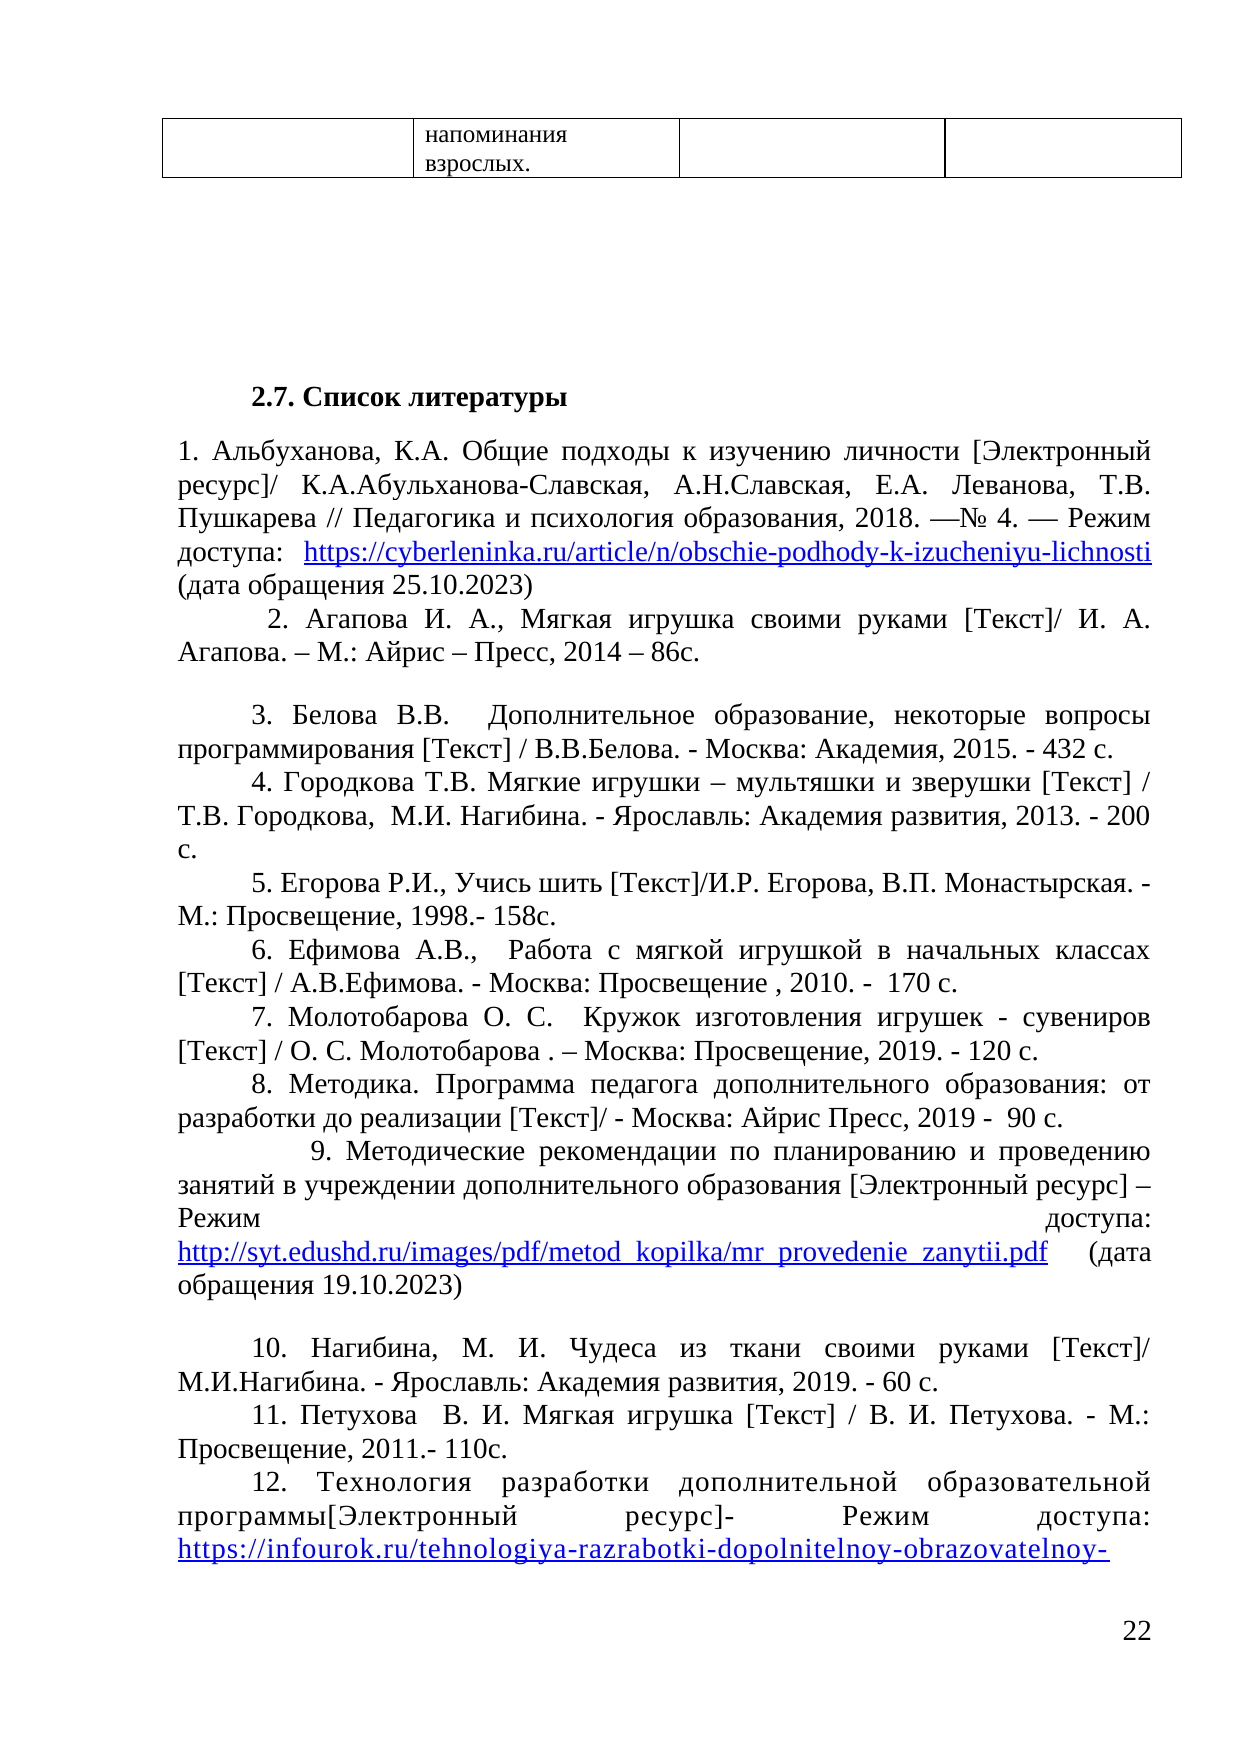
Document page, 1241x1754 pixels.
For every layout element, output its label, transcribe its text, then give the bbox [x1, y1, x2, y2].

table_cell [946, 119, 1181, 177]
text 10. Нагибина, М. И. Чудеса из ткани своими руками [Текст]/ М.И.Нагибина. - Ярославль: Академия развития, 2019. - 60 с. [177, 1330, 1152, 1397]
text 8. Методика. Программа педагога дополнительного образования: от разработки до реализации [Текст]/ - Москва: Айрис Пресс, 2019 - 90 c. [177, 1066, 1152, 1133]
text 3. Белова В.В. Дополнительное образование, некоторые вопросы программирования [Текст] / В.В.Белова. - Москва: Академия, 2015. - 432 c. [177, 697, 1152, 764]
text 9. Методические рекомендации по планированию и проведению занятий в учреждении дополнительного образования [Электронный ресурс] – Режим доступа: http://syt.edushd.ru/images/pdf/metod_kopilka/mr_provedenie_zanytii.pdf (дата обращения 19.10.2023) [177, 1133, 1152, 1301]
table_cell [414, 119, 679, 177]
text 5. Егорова Р.И., Учись шить [Текст]/И.Р. Егорова, В.П. Монастырская. - М.: Просвещение, 1998.- 158с. [177, 865, 1152, 932]
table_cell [163, 119, 413, 177]
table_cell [680, 119, 944, 177]
text 6. Ефимова А.В., Работа с мягкой игрушкой в начальных классах [Текст] / А.В.Ефимова. - Москва: Просвещение , 2010. - 170 c. [177, 932, 1152, 999]
list 1. Альбуханова, К.А. Общие подходы к изучению личности [Электронный ресурс]/ К.А.Абульханова-Славская, А.Н.Славская, Е.А. Леванова, Т.В. Пушкарева // Педагогика и психология образования, 2018. —№ 4. — Режим доступа: https://cyberleninka.ru/article/n/obschie-podhody-k-izucheniyu-lichnosti (дата обращения 25.10.2023) [177, 567, 1152, 601]
text 2.7. Список литературы [177, 379, 1152, 412]
text 7. Молотобарова О. С. Кружок изготовления игрушек - сувениров [Текст] / О. С. Молотобарова . – Москва: Просвещение, 2019. - 120 c. [177, 999, 1152, 1066]
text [177, 1464, 1152, 1565]
text 4. Городкова Т.В. Мягкие игрушки – мультяшки и зверушки [Текст] / Т.В. Городкова, М.И. Нагибина. - Ярославль: Академия развития, 2013. - 200 c. [177, 764, 1152, 865]
text 11. Петухова В. И. Мягкая игрушка [Текст] / В. И. Петухова. - М.: Просвещение, 2011.- 110с. [177, 1397, 1152, 1464]
text 2. Агапова И. А., Мягкая игрушка своими руками [Текст]/ И. А. Агапова. – М.: Айрис – Пресс, 2014 – 86с. [177, 601, 1152, 668]
